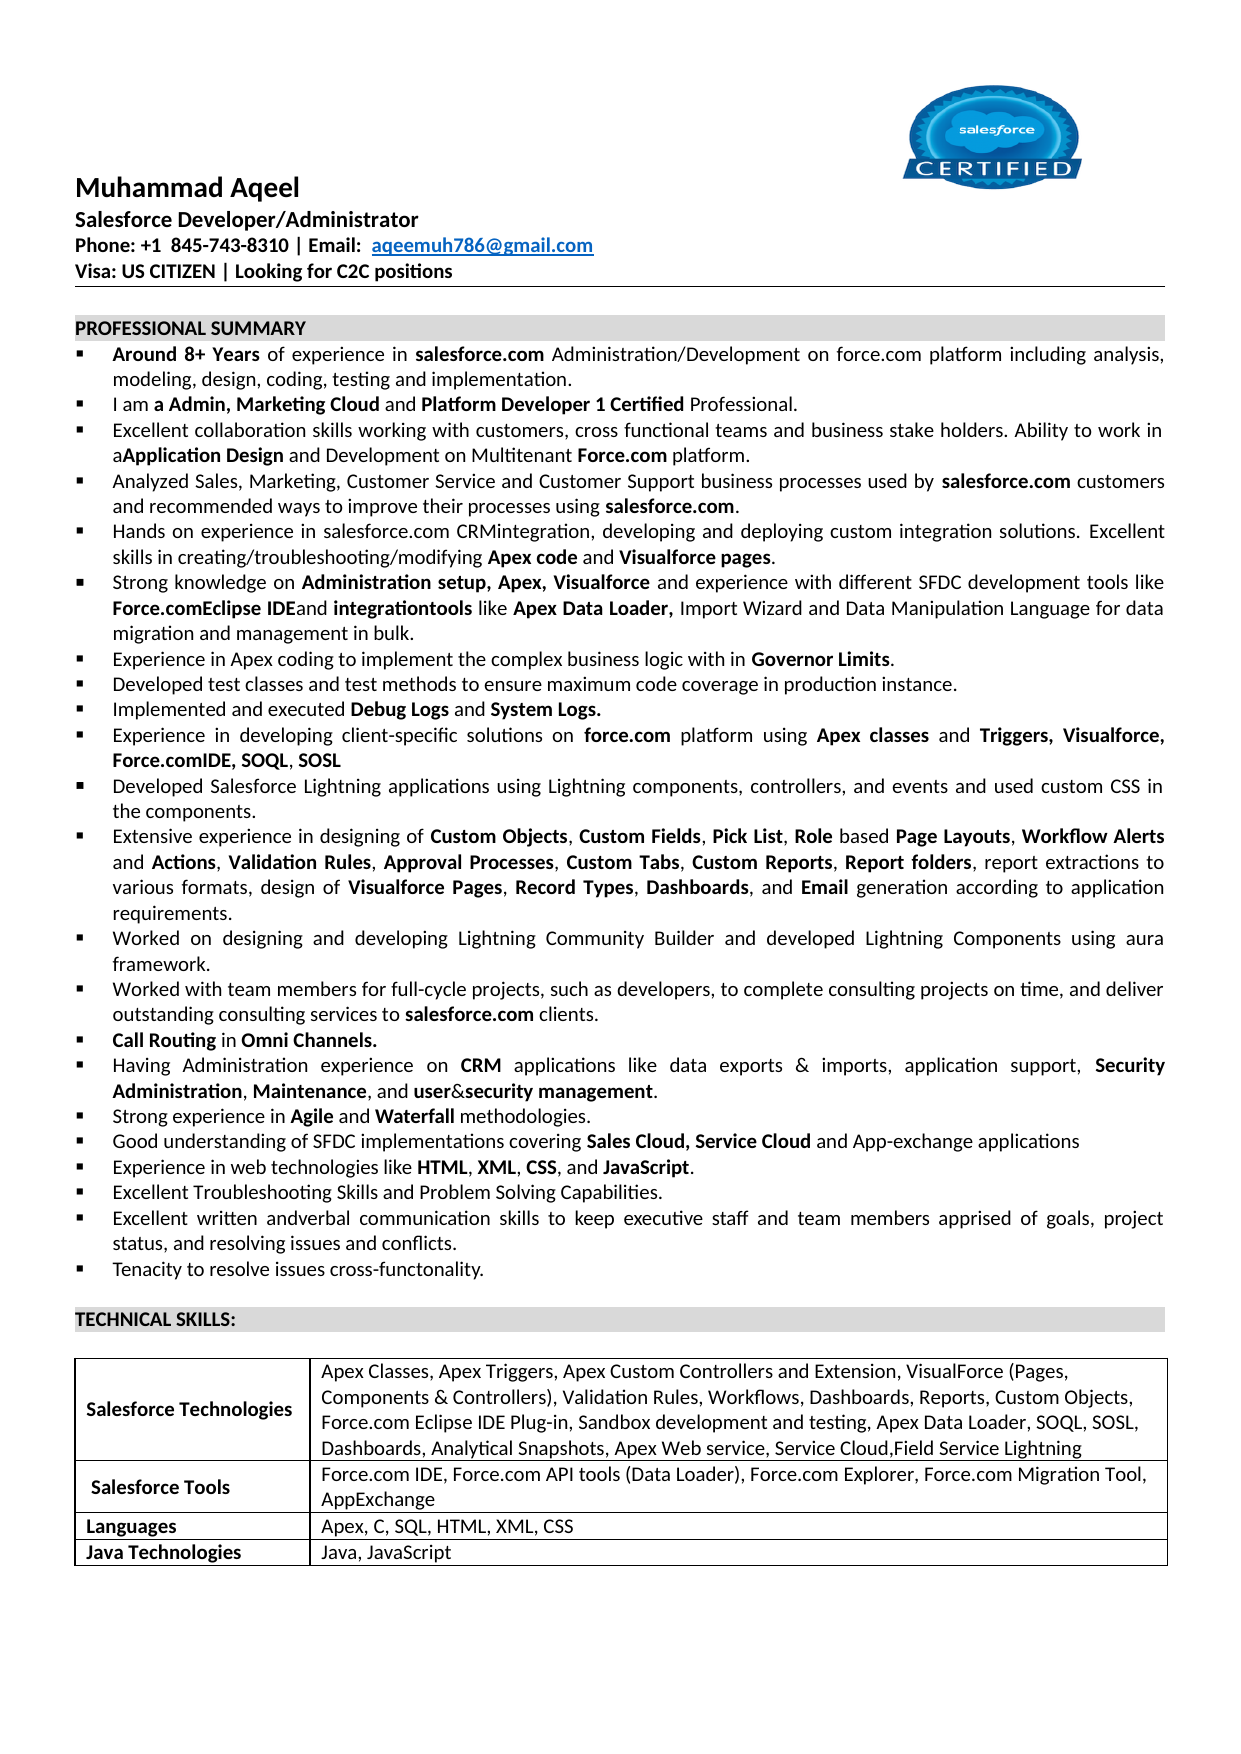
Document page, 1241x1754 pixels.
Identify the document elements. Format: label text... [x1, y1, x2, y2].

list Having Administration experience on CRM applications like data exports & imports, application support, Security Administration, Maintenance, and user&security management. [75, 1052, 1165, 1103]
list Implemented and executed Debug Logs and System Logs. [75, 697, 1165, 722]
list Experience in web technologies like HTML, XML, CSS, and JavaScript. [75, 1154, 1165, 1179]
picture [825, 75, 1157, 198]
table_cell Apex, C, SQL, HTML, XML, CSS [311, 1513, 1167, 1538]
list Excellent collaboration skills working with customers, cross functional teams and business stake holders. Ability to work in aApplication Design and Development on Multitenant Force.com platform. [75, 417, 1165, 468]
list I am a Admin, Marketing Cloud and Platform Developer 1 Certified Professional. [75, 392, 1165, 417]
table_cell Languages [76, 1513, 309, 1538]
table_cell Java, JavaScript [311, 1540, 1167, 1565]
list Analyzed Sales, Marketing, Customer Service and Customer Support business processes used by salesforce.com customers and recommended ways to improve their processes using salesforce.com. [75, 468, 1165, 519]
table_header Apex Classes, Apex Triggers, Apex Custom Controllers and Extension, VisualForce (Pages, Components & Controllers), Validation Rules, Workflows, Dashboards, Reports, Custom Objects, Force.com Eclipse IDE Plug-in, Sandbox development and testing, Apex Data Loader, SOQL, SOSL, Dashboards, Analytical Snapshots, Apex Web service, Service Cloud,Field Service Lightning [311, 1359, 1167, 1460]
list Developed test classes and test methods to ensure maximum code coverage in production instance. [75, 671, 1165, 697]
list Worked with team members for full-cycle projects, such as developers, to complete consulting projects on time, and deliver outstanding consulting services to salesforce.com clients. [75, 976, 1165, 1027]
table_cell Salesforce Tools [76, 1461, 309, 1512]
text TECHNICAL SKILLS: [75, 1307, 1165, 1332]
text PROFESSIONAL SUMMARY [75, 315, 1165, 341]
list Excellent Troubleshooting Skills and Problem Solving Capabilities. [75, 1179, 1165, 1205]
list Strong experience in Agile and Waterfall methodologies. [75, 1103, 1165, 1129]
text Phone: +1 845-743-8310 | Email: aqeemuh786@gmail.com [75, 233, 1165, 258]
list Strong knowledge on Administration setup, Apex, Visualforce and experience with different SFDC development tools like Force.comEclipse IDEand integrationtools like Apex Data Loader, Import Wizard and Data Manipulation Language for data migration and management in bulk. [75, 569, 1165, 646]
list Developed Salesforce Lightning applications using Lightning components, controllers, and events and used custom CSS in the components. [75, 773, 1165, 824]
list Tenacity to resolve issues cross-functonality. [75, 1256, 1165, 1281]
list Call Routing in Omni Channels. [75, 1027, 1165, 1052]
list Experience in developing client-specific solutions on force.com platform using Apex classes and Triggers, Visualforce, Force.comIDE, SOQL, SOSL [75, 722, 1165, 773]
text Visa: US CITIZEN | Looking for C2C positions [75, 258, 1165, 286]
table_cell Java Technologies [76, 1540, 309, 1565]
text Salesforce Developer/Administrator [75, 205, 1165, 233]
list Excellent written andverbal communication skills to keep executive staff and team members apprised of goals, project status, and resolving issues and conflicts. [75, 1205, 1165, 1256]
list Extensive experience in designing of Custom Objects, Custom Fields, Pick List, Role based Page Layouts, Workflow Alerts and Actions, Validation Rules, Approval Processes, Custom Tabs, Custom Reports, Report folders, report extractions to various formats, design of Visualforce Pages, Record Types, Dashboards, and Email generation according to application requirements. [75, 824, 1165, 925]
list Worked on designing and developing Lightning Community Builder and developed Lightning Components using aura framework. [75, 925, 1165, 976]
list Experience in Apex coding to implement the complex business logic with in Governor Limits. [75, 646, 1165, 671]
list Hands on experience in salesforce.com CRMintegration, developing and deploying custom integration solutions. Excellent skills in creating/troubleshooting/modifying Apex code and Visualforce pages. [75, 519, 1165, 569]
list Around 8+ Years of experience in salesforce.com Administration/Development on force.com platform including analysis, modeling, design, coding, testing and implementation. [75, 341, 1165, 392]
table_header Salesforce Technologies [76, 1359, 309, 1460]
list Good understanding of SFDC implementations covering Sales Cloud, Service Cloud and App-exchange applications [75, 1129, 1165, 1154]
table_cell Force.com IDE, Force.com API tools (Data Loader), Force.com Explorer, Force.com Migration Tool, AppExchange [311, 1461, 1167, 1512]
